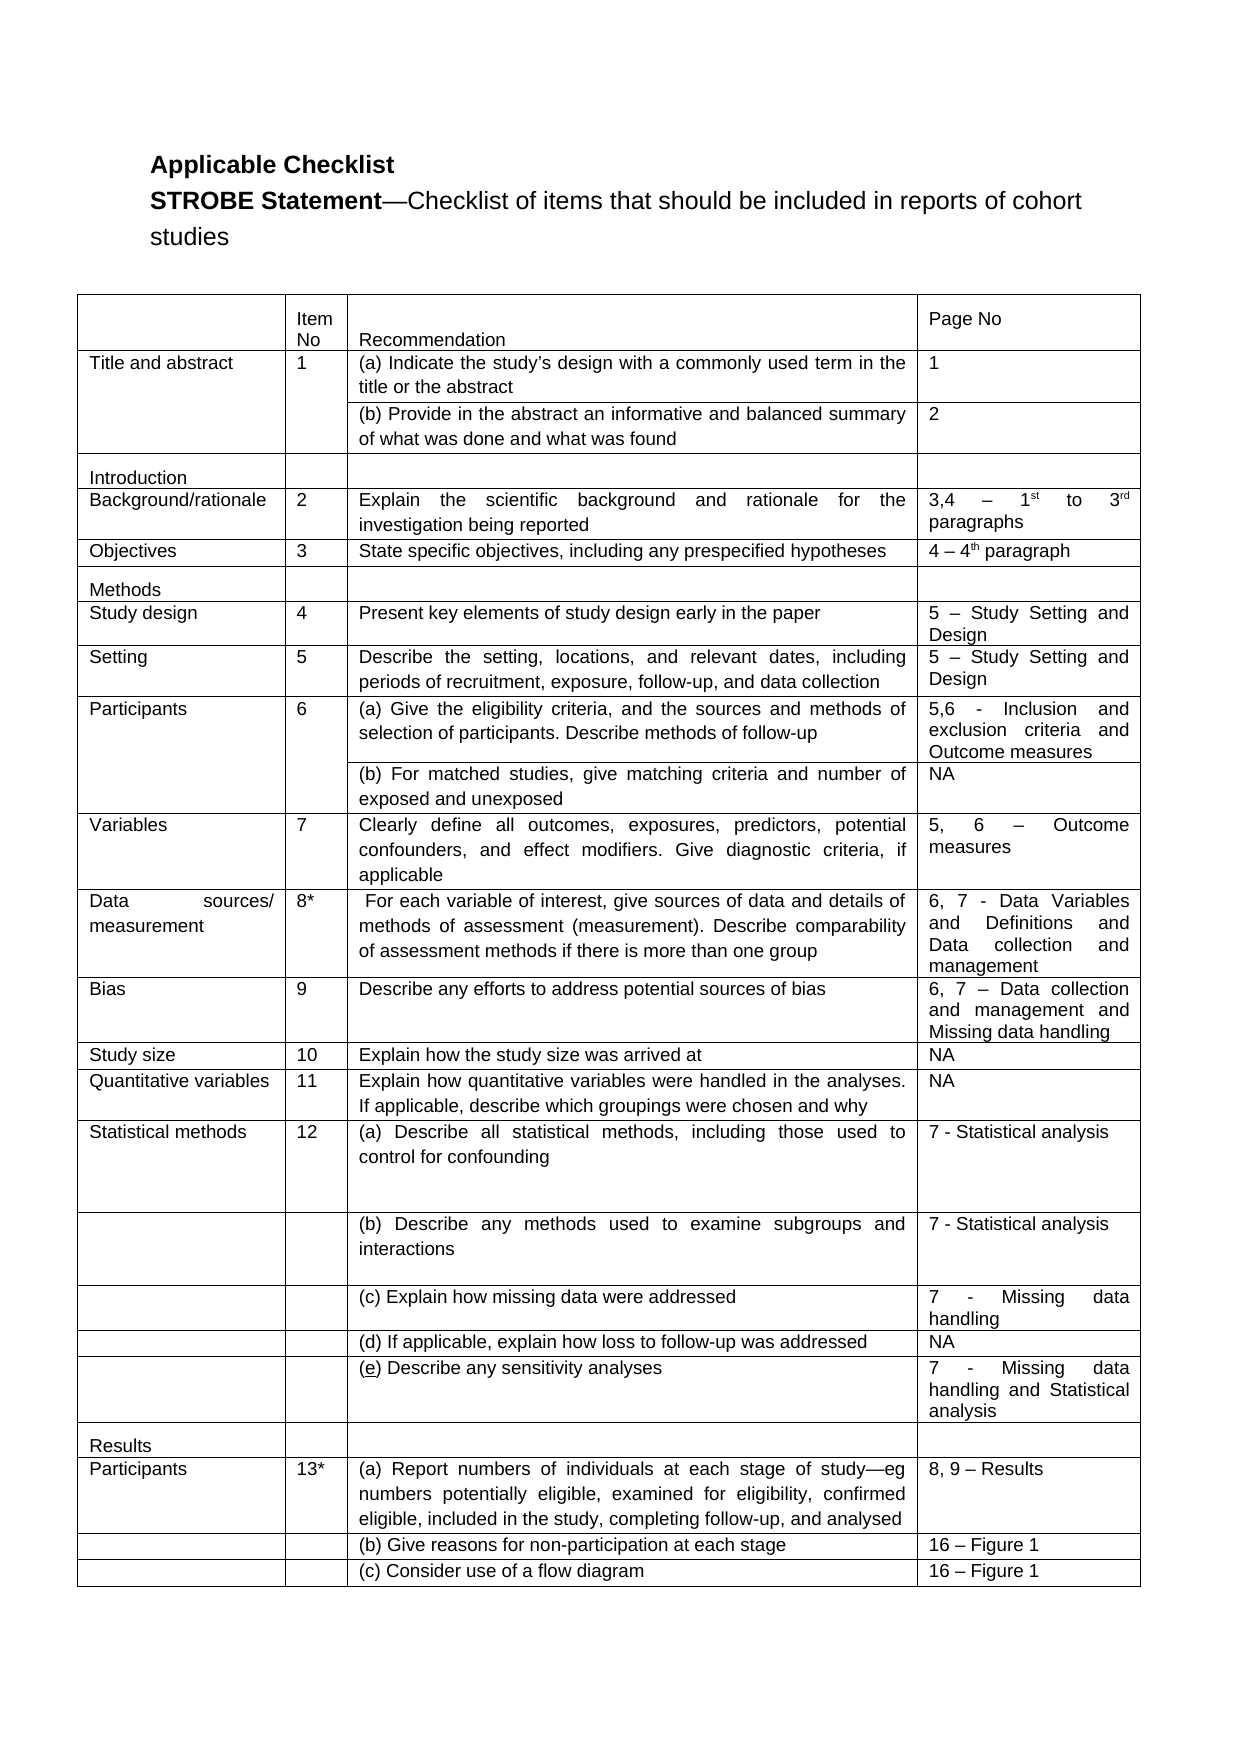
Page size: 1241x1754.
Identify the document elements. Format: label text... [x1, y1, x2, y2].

table_cell NA [918, 1331, 1140, 1356]
text Applicable Checklist [150, 150, 1090, 179]
table_cell NA [918, 763, 1140, 813]
table_cell [286, 1423, 347, 1457]
table_cell (b) Give reasons for non-participation at each stage [348, 1534, 917, 1559]
table_cell [286, 1357, 347, 1422]
table_cell (a) Give the eligibility criteria, and the sources and methods of selection of participants. Describe methods of follow-up [348, 697, 917, 762]
table_cell 4 – 4th paragraph [918, 540, 1140, 566]
table_cell [78, 1286, 285, 1329]
table_cell Explain how quantitative variables were handled in the analyses. If applicable, describe which groupings were chosen and why [348, 1070, 917, 1120]
table_cell (b) Provide in the abstract an informative and balanced summary of what was done and what was found [348, 403, 917, 453]
table_cell [286, 454, 347, 488]
table_cell [348, 567, 917, 601]
table_cell 2 [918, 403, 1140, 453]
table_cell [918, 454, 1140, 488]
table_cell [78, 1357, 285, 1422]
table_cell [286, 1213, 347, 1285]
table_cell Statistical methods [78, 1121, 285, 1212]
table_cell 1 [286, 351, 347, 453]
table_cell Background/rationale [78, 489, 285, 539]
table_cell 6, 7 - Data Variables and Definitions and Data collection and management [918, 890, 1140, 977]
table_cell (b) Describe any methods used to examine subgroups and interactions [348, 1213, 917, 1285]
table_cell [78, 1213, 285, 1285]
table_cell Clearly define all outcomes, exposures, predictors, potential confounders, and effect modifiers. Give diagnostic criteria, if applicable [348, 814, 917, 889]
table_cell Data sources/ measurement [78, 890, 285, 977]
table_header Page No [918, 295, 1140, 350]
table_cell Study size [78, 1043, 285, 1069]
table_header [78, 295, 285, 350]
table_cell [286, 1286, 347, 1329]
table_cell Variables [78, 814, 285, 889]
table_cell [78, 1534, 285, 1559]
table_cell [286, 1560, 347, 1586]
table_cell For each variable of interest, give sources of data and details of methods of assessment (measurement). Describe comparability of assessment methods if there is more than one group [348, 890, 917, 977]
table_cell 13* [286, 1458, 347, 1533]
table_cell 16 – Figure 1 [918, 1534, 1140, 1559]
table_cell 9 [286, 978, 347, 1042]
table_cell Explain how the study size was arrived at [348, 1043, 917, 1069]
table_cell [918, 567, 1140, 601]
table_cell NA [918, 1043, 1140, 1069]
table_cell (a) Indicate the study’s design with a commonly used term in the title or the abstract [348, 351, 917, 402]
table_cell 7 [286, 814, 347, 889]
table_cell Participants [78, 697, 285, 813]
table_cell (a) Report numbers of individuals at each stage of study—eg numbers potentially eligible, examined for eligibility, confirmed eligible, included in the study, completing follow-up, and analysed [348, 1458, 917, 1533]
table_cell NA [918, 1070, 1140, 1120]
table_cell (a) Describe all statistical methods, including those used to control for confounding [348, 1121, 917, 1212]
table_cell Quantitative variables [78, 1070, 285, 1120]
table_cell 12 [286, 1121, 347, 1212]
table_cell 6 [286, 697, 347, 813]
table_cell Methods [78, 567, 285, 601]
table_cell 8* [286, 890, 347, 977]
table_cell Objectives [78, 540, 285, 566]
table_cell Explain the scientific background and rationale for the investigation being reported [348, 489, 917, 539]
table_cell (c) Consider use of a flow diagram [348, 1560, 917, 1586]
table_cell 5 – Study Setting and Design [918, 646, 1140, 696]
table_cell Results [78, 1423, 285, 1457]
table_cell Describe the setting, locations, and relevant dates, including periods of recruitment, exposure, follow-up, and data collection [348, 646, 917, 696]
table_cell 2 [286, 489, 347, 539]
table_cell Describe any efforts to address potential sources of bias [348, 978, 917, 1042]
table_cell 5,6 - Inclusion and exclusion criteria and Outcome measures [918, 697, 1140, 762]
table_cell 1 [918, 351, 1140, 402]
table_cell 10 [286, 1043, 347, 1069]
table_cell 5 – Study Setting and Design [918, 602, 1140, 645]
table_cell State specific objectives, including any prespecified hypotheses [348, 540, 917, 566]
text STROBE Statement—Checklist of items that should be included in reports of cohort studies [150, 186, 1090, 251]
table_cell Introduction [78, 454, 285, 488]
table_cell 11 [286, 1070, 347, 1120]
table_cell Bias [78, 978, 285, 1042]
table_cell Setting [78, 646, 285, 696]
table_cell 5 [286, 646, 347, 696]
table_cell Study design [78, 602, 285, 645]
table_cell [348, 454, 917, 488]
table_cell 3 [286, 540, 347, 566]
table_cell (e) Describe any sensitivity analyses [348, 1357, 917, 1422]
table_cell 4 [286, 602, 347, 645]
table_header Recommendation [348, 295, 917, 350]
table_cell 7 - Missing data handling and Statistical analysis [918, 1357, 1140, 1422]
table_cell Title and abstract [78, 351, 285, 453]
table_cell (c) Explain how missing data were addressed [348, 1286, 917, 1329]
table_cell 3,4 – 1st to 3rd paragraphs [918, 489, 1140, 539]
table_cell [78, 1560, 285, 1586]
table_cell [918, 1423, 1140, 1457]
table_cell 8, 9 – Results [918, 1458, 1140, 1533]
table_cell Present key elements of study design early in the paper [348, 602, 917, 645]
table_cell [286, 567, 347, 601]
table_cell 7 - Missing data handling [918, 1286, 1140, 1329]
table_cell [348, 1423, 917, 1457]
table_cell 5, 6 – Outcome measures [918, 814, 1140, 889]
table_cell (d) If applicable, explain how loss to follow-up was addressed [348, 1331, 917, 1356]
table_cell 7 - Statistical analysis [918, 1121, 1140, 1212]
table_cell 7 - Statistical analysis [918, 1213, 1140, 1285]
table_cell (b) For matched studies, give matching criteria and number of exposed and unexposed [348, 763, 917, 813]
table_cell [78, 1331, 285, 1356]
table_cell [286, 1331, 347, 1356]
table_cell 6, 7 – Data collection and management and Missing data handling [918, 978, 1140, 1042]
table_cell [286, 1534, 347, 1559]
table_cell Participants [78, 1458, 285, 1533]
table_cell 16 – Figure 1 [918, 1560, 1140, 1586]
table_header Item No [286, 295, 347, 350]
